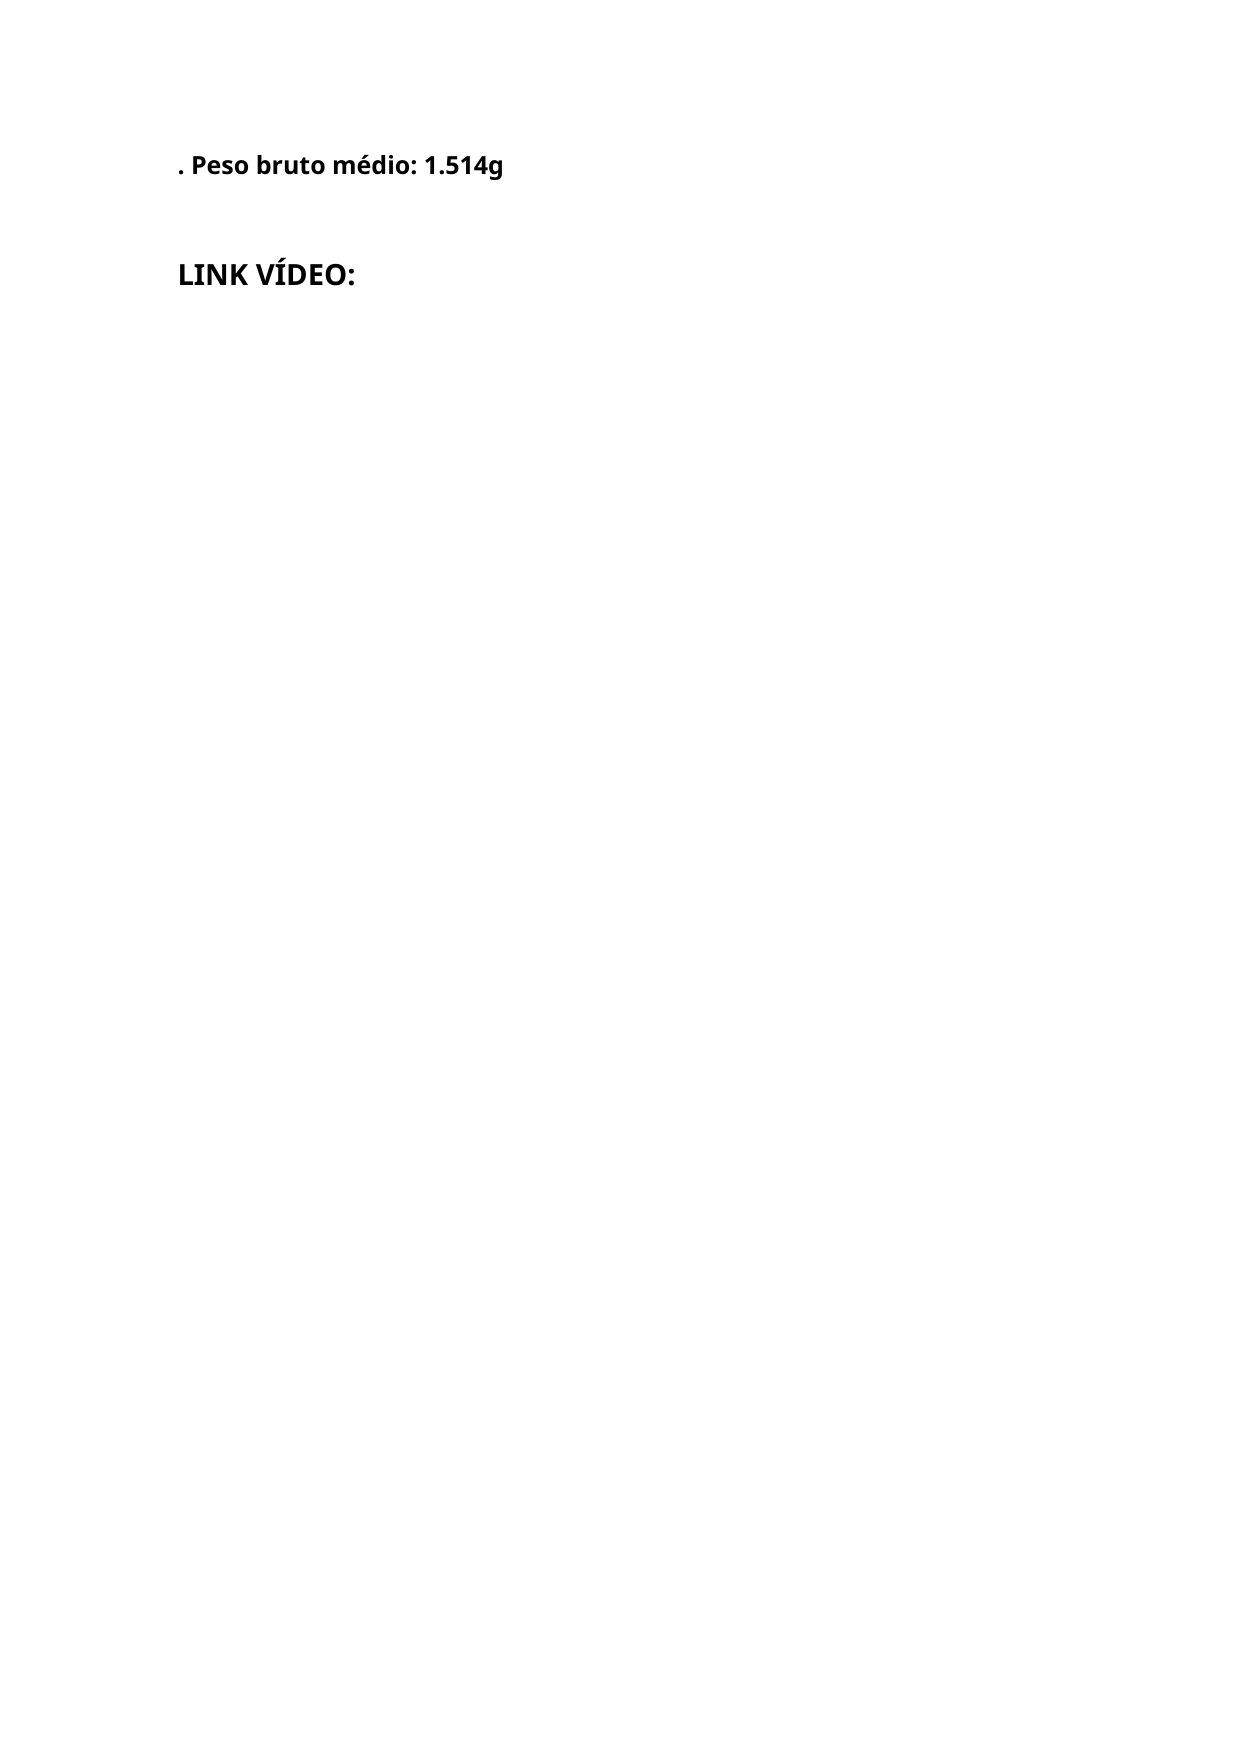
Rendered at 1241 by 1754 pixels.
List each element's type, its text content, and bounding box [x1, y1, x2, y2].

text . Peso bruto médio: 1.514g [177, 148, 1063, 182]
text LINK VÍDEO: [177, 254, 1063, 294]
